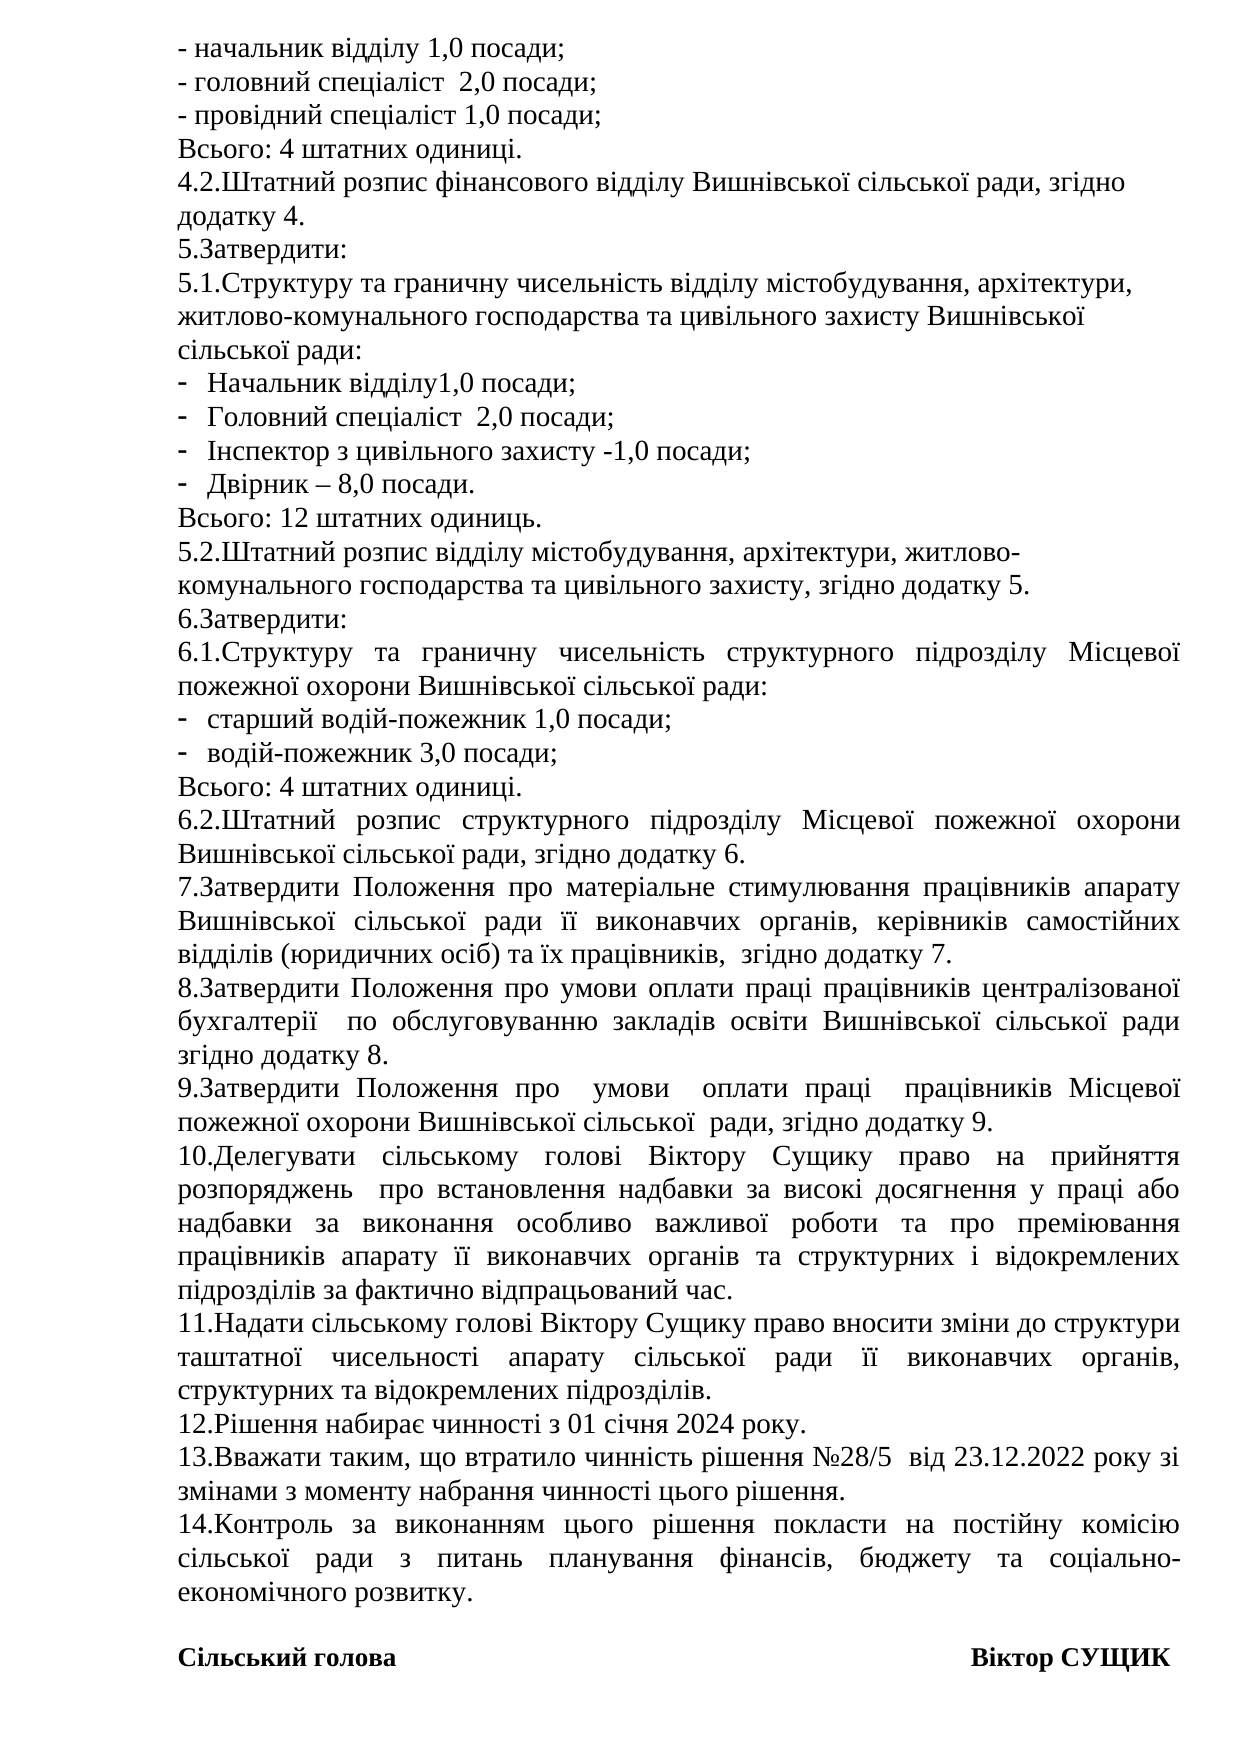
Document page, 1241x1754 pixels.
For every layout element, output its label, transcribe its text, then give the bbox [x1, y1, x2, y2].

text Всього: 12 штатних одиниць. [177, 500, 1181, 534]
text 12.Рішення набирає чинності з 01 січня 2024 року. [177, 1406, 1181, 1439]
list водій-пожежник 3,0 посади; [177, 735, 1181, 769]
text - начальник відділу 1,0 посади; [177, 30, 1196, 64]
text 4.2.Штатний розпис фінансового відділу Вишнівської сільської ради, згідно додатку 4. [177, 164, 1196, 231]
text Сільський голова Віктор СУЩИК [177, 1641, 1181, 1672]
text 7.Затвердити Положення про матеріальне стимулювання працівників апарату Вишнівської сільської ради її виконавчих органів, керівників самостійних відділів (юридичних осіб) та їх працівників, згідно додатку 7. [177, 869, 1181, 970]
list Двірник – 8,0 посади. [177, 466, 1181, 500]
text 8.Затвердити Положення про умови оплати праці працівників централізованої бухгалтерії по обслуговуванню закладів освіти Вишнівської сільської ради згідно додатку 8. [177, 970, 1181, 1071]
text 13.Вважати таким, що втратило чинність рішення №28/5 від 23.12.2022 року зі змінами з моменту набрання чинності цього рішення. [177, 1439, 1181, 1507]
text 5.2.Штатний розпис відділу містобудування, архітектури, житлово-комунального господарства та цивільного захисту, згідно додатку 5. [177, 534, 1181, 601]
text - головний спеціаліст 2,0 посади; [177, 64, 1196, 97]
list Інспектор з цивільного захисту -1,0 посади; [177, 433, 1181, 466]
list Головний спеціаліст 2,0 посади; [177, 399, 1181, 433]
text 6.1.Структуру та граничну чисельність структурного підрозділу Місцевої пожежної охорони Вишнівської сільської ради: [177, 634, 1181, 701]
list Начальник відділу1,0 посади; [177, 366, 1181, 399]
text 5.Затвердити: [177, 231, 1196, 265]
text Всього: 4 штатних одиниці. [177, 769, 1181, 802]
text Всього: 4 штатних одиниці. [177, 131, 1196, 164]
text 11.Надати сільському голові Віктору Сущику право вносити зміни до структури таштатної чисельності апарату сільської ради її виконавчих органів, структурних та відокремлених підрозділів. [177, 1305, 1181, 1406]
text 10.Делегувати сільському голові Віктору Сущику право на прийняття розпоряджень про встановлення надбавки за високі досягнення у праці або надбавки за виконання особливо важливої роботи та про преміювання працівників апарату її виконавчих органів та структурних і відокремлених підрозділів за фактично відпрацьований час. [177, 1138, 1181, 1305]
text 9.Затвердити Положення про умови оплати праці працівників Місцевої пожежної охорони Вишнівської сільської ради, згідно додатку 9. [177, 1071, 1181, 1138]
text 6.2.Штатний розпис структурного підрозділу Місцевої пожежної охорони Вишнівської сільської ради, згідно додатку 6. [177, 802, 1181, 869]
list старший водій-пожежник 1,0 посади; [177, 701, 1181, 735]
text 6.Затвердити: [177, 601, 1181, 634]
text 14.Контроль за виконанням цього рішення покласти на постійну комісію сільської ради з питань планування фінансів, бюджету та соціально-економічного розвитку. [177, 1507, 1181, 1607]
text - провідний спеціаліст 1,0 посади; [177, 97, 1196, 131]
text 5.1.Структуру та граничну чисельність відділу містобудування, архітектури, житлово-комунального господарства та цивільного захисту Вишнівської сільської ради: [177, 265, 1181, 366]
